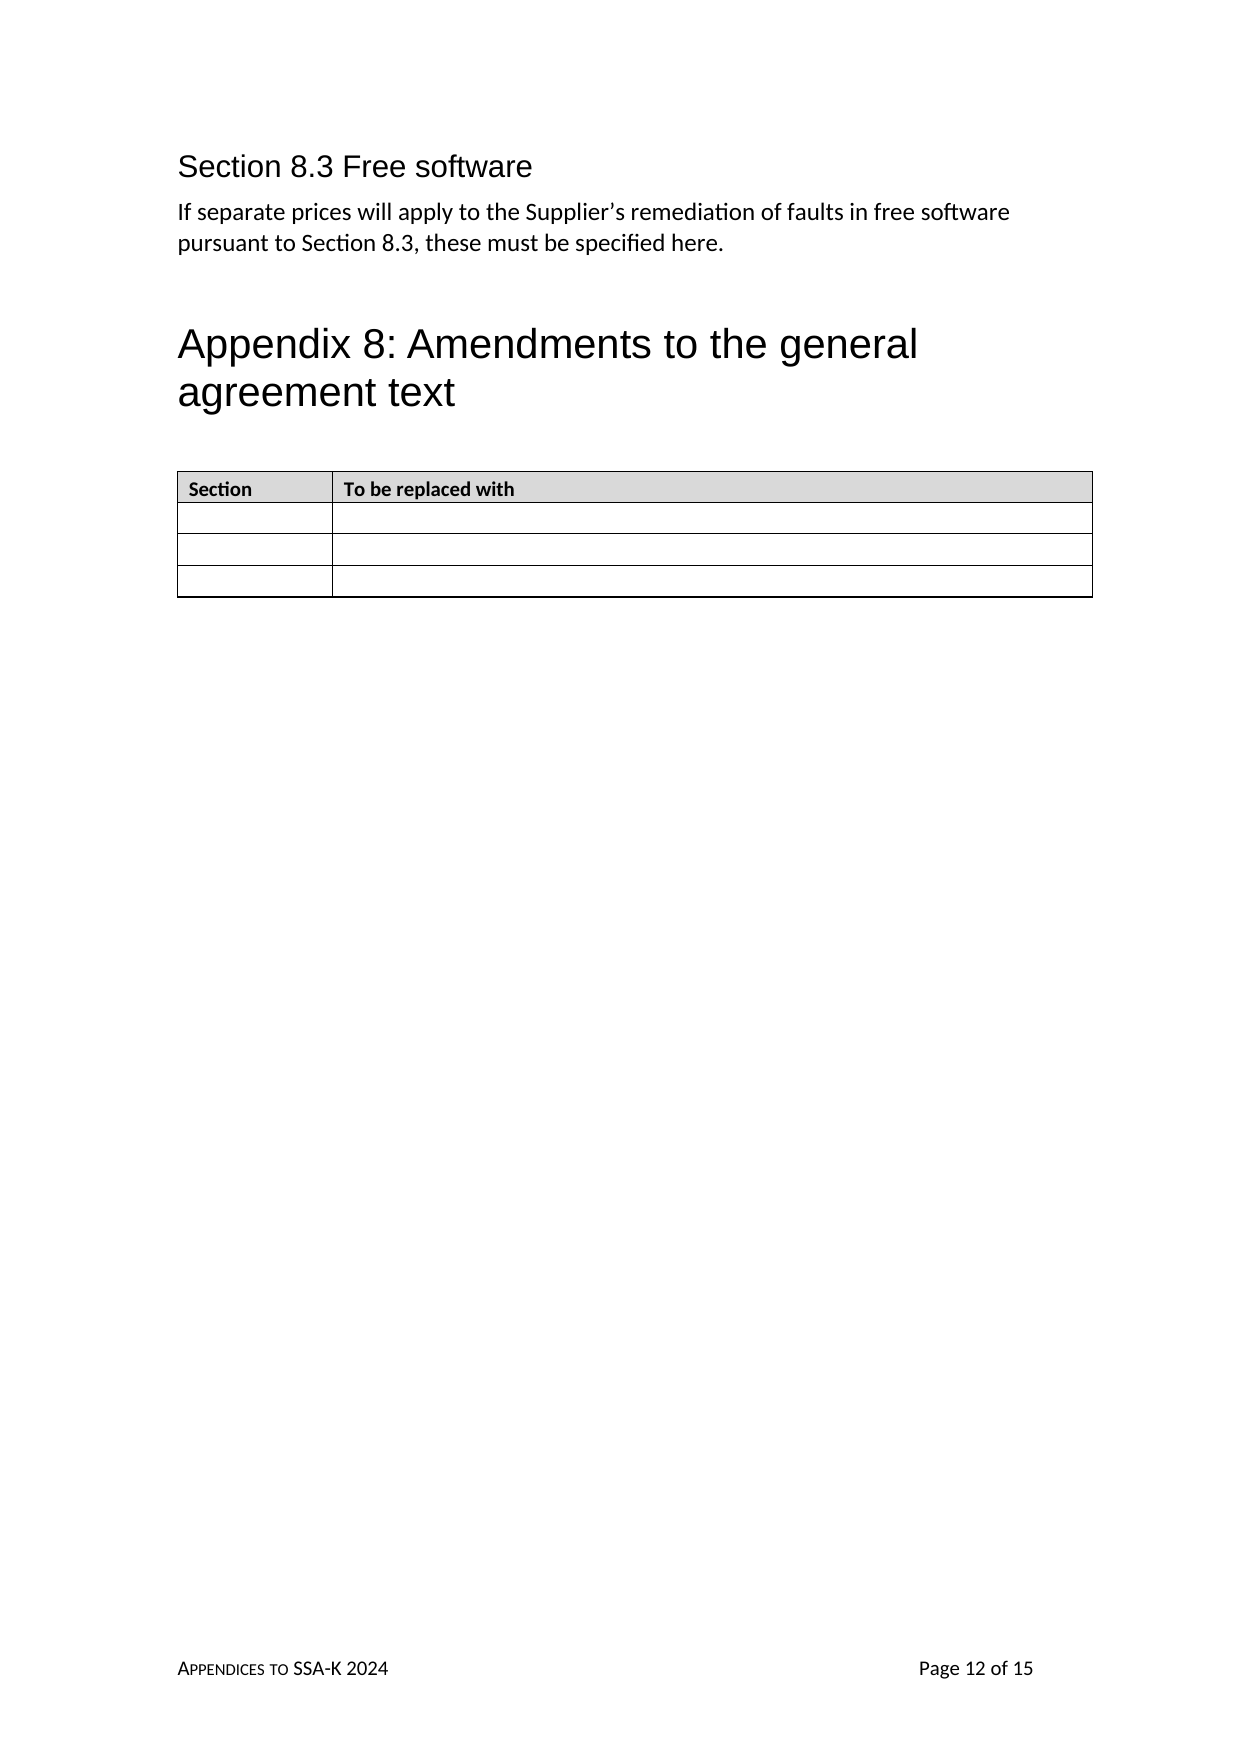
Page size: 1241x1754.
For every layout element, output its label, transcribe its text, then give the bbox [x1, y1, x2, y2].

table_cell [333, 503, 1092, 533]
table_header To be replaced with [333, 472, 1092, 502]
table_cell [178, 534, 332, 565]
subtitle Section 8.3 Free software [177, 148, 1092, 184]
table_cell [178, 566, 332, 596]
text If separate prices will apply to the Supplier’s remediation of faults in free software pursuant to Section 8.3, these must be specified here. [177, 196, 1092, 257]
table_cell [178, 503, 332, 533]
table_header Section [178, 472, 332, 502]
subtitle Appendix 8: Amendments to the general agreement text [177, 320, 1092, 416]
table_cell [333, 534, 1092, 565]
table_cell [333, 566, 1092, 596]
